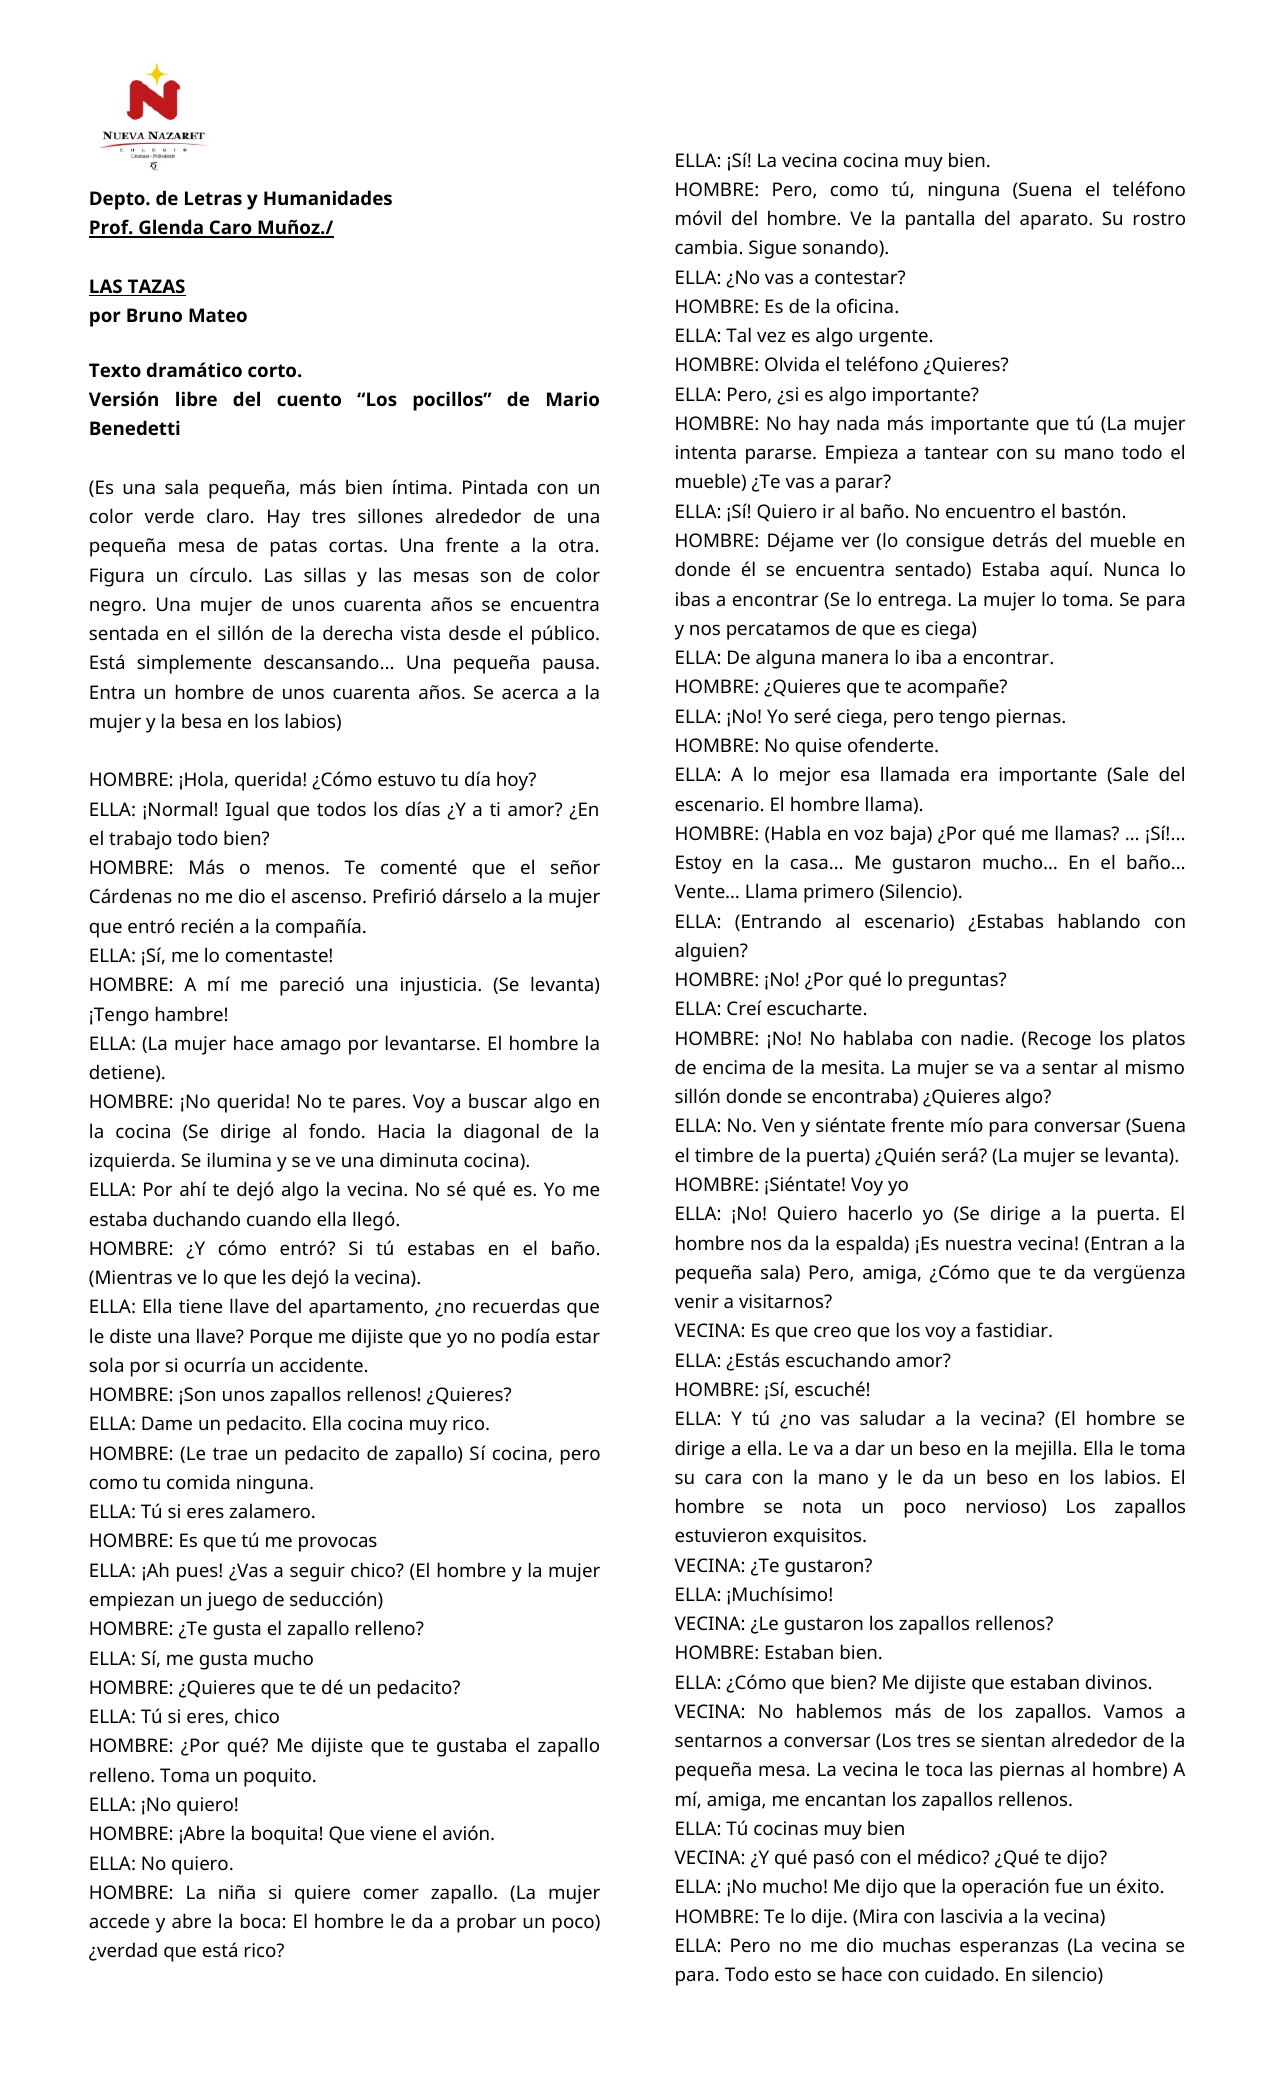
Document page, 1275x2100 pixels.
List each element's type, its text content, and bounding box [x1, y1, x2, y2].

text HOMBRE: ¡Abre la boquita! Que viene el avión. [89, 1821, 601, 1846]
text ELLA: Y tú ¿no vas saludar a la vecina? (El hombre se dirige a ella. Le va a dar un beso en la mejilla. Ella le toma su cara con la mano y le da un beso en los labios. El hombre se nota un poco nervioso) Los zapallos estuvieron exquisitos. [674, 1406, 1186, 1548]
text HOMBRE: Olvida el teléfono ¿Quieres? [674, 352, 1186, 377]
text ELLA: Sí, me gusta mucho [89, 1645, 601, 1670]
text HOMBRE: Más o menos. Te comenté que el señor Cárdenas no me dio el ascenso. Prefirió dárselo a la mujer que entró recién a la compañía. [89, 854, 601, 939]
text ELLA: Pero, ¿si es algo importante? [674, 381, 1186, 407]
text HOMBRE: ¿Y cómo entró? Si tú estabas en el baño. (Mientras ve lo que les dejó la vecina). [89, 1235, 601, 1290]
text HOMBRE: Déjame ver (lo consigue detrás del mueble en donde él se encuentra sentado) Estaba aquí. Nunca lo ibas a encontrar (Se lo entrega. La mujer lo toma. Se para y nos percatamos de que es ciega) [674, 527, 1186, 641]
text ELLA: Creí escucharte. [674, 996, 1186, 1021]
text ELLA: Dame un pedacito. Ella cocina muy rico. [89, 1411, 601, 1436]
text HOMBRE: (Le trae un pedacito de zapallo) Sí cocina, pero como tu comida ninguna. [89, 1440, 601, 1495]
text ELLA: ¡No! Yo seré ciega, pero tengo piernas. [674, 703, 1186, 728]
text ELLA: ¡No! Quiero hacerlo yo (Se dirige a la puerta. El hombre nos da la espalda) ¡Es nuestra vecina! (Entran a la pequeña sala) Pero, amiga, ¿Cómo que te da vergüenza venir a visitarnos? [674, 1201, 1186, 1314]
picture [88, 59, 218, 181]
text ELLA: A lo mejor esa llamada era importante (Sale del escenario. El hombre llama). [674, 762, 1186, 816]
text HOMBRE: ¡No! ¿Por qué lo preguntas? [674, 966, 1186, 992]
text HOMBRE: Estaban bien. [674, 1640, 1186, 1665]
text HOMBRE: Es que tú me provocas [89, 1528, 601, 1553]
text VECINA: ¿Te gustaron? [674, 1552, 1186, 1577]
text HOMBRE: La niña si quiere comer zapallo. (La mujer accede y abre la boca: El hombre le da a probar un poco) ¿verdad que está rico? [89, 1879, 601, 1963]
text ELLA: ¡Ah pues! ¿Vas a seguir chico? (El hombre y la mujer empiezan un juego de seducción) [89, 1557, 601, 1612]
text HOMBRE: No quise ofenderte. [674, 732, 1186, 758]
text HOMBRE: Es de la oficina. [674, 293, 1186, 319]
text VECINA: ¿Y qué pasó con el médico? ¿Qué te dijo? [674, 1844, 1186, 1870]
text Depto. de Letras y Humanidades [89, 185, 601, 211]
text HOMBRE: ¿Quieres que te dé un pedacito? [89, 1674, 601, 1700]
text HOMBRE: A mí me pareció una injusticia. (Se levanta) ¡Tengo hambre! [89, 972, 601, 1026]
text ELLA: Tú cocinas muy bien [674, 1815, 1186, 1841]
text ELLA: Por ahí te dejó algo la vecina. No sé qué es. Yo me estaba duchando cuando ella llegó. [89, 1177, 601, 1231]
text Prof. Glenda Caro Muñoz./ [89, 214, 601, 240]
text HOMBRE: ¡Hola, querida! ¿Cómo estuvo tu día hoy? [89, 767, 601, 792]
text HOMBRE: ¡No querida! No te pares. Voy a buscar algo en la cocina (Se dirige al fondo. Hacia la diagonal de la izquierda. Se ilumina y se ve una diminuta cocina). [89, 1089, 601, 1173]
text ELLA: Pero no me dio muchas esperanzas (La vecina se para. Todo esto se hace con cuidado. En silencio) [674, 1932, 1186, 1987]
text HOMBRE: ¡No! No hablaba con nadie. (Recoge los platos de encima de la mesita. La mujer se va a sentar al mismo sillón donde se encontraba) ¿Quieres algo? [674, 1025, 1186, 1109]
text HOMBRE: ¿Te gusta el zapallo relleno? [89, 1616, 601, 1641]
text HOMBRE: (Habla en voz baja) ¿Por qué me llamas? … ¡Sí!... Estoy en la casa… Me gustaron mucho… En el baño… Vente… Llama primero (Silencio). [674, 820, 1186, 904]
text HOMBRE: No hay nada más importante que tú (La mujer intenta pararse. Empieza a tantear con su mano todo el mueble) ¿Te vas a parar? [674, 410, 1186, 494]
text Texto dramático corto. [89, 357, 601, 382]
text ELLA: ¡No quiero! [89, 1791, 601, 1817]
text ELLA: Tú si eres, chico [89, 1703, 601, 1729]
text VECINA: No hablemos más de los zapallos. Vamos a sentarnos a conversar (Los tres se sientan alrededor de la pequeña mesa. La vecina le toca las piernas al hombre) A mí, amiga, me encantan los zapallos rellenos. [674, 1698, 1186, 1812]
text ELLA: ¡Muchísimo! [674, 1581, 1186, 1607]
text ELLA: ¡Sí! Quiero ir al baño. No encuentro el bastón. [674, 498, 1186, 524]
text ELLA: (Entrando al escenario) ¿Estabas hablando con alguien? [674, 908, 1186, 963]
text (Es una sala pequeña, más bien íntima. Pintada con un color verde claro. Hay tres sillones alrededor de una pequeña mesa de patas cortas. Una frente a la otra. Figura un círculo. Las sillas y las mesas son de color negro. Una mujer de unos cuarenta años se encuentra sentada en el sillón de la derecha vista desde el público. Está simplemente descansando... Una pequeña pausa. Entra un hombre de unos cuarenta años. Se acerca a la mujer y la besa en los labios) [89, 474, 601, 734]
text HOMBRE: ¿Por qué? Me dijiste que te gustaba el zapallo relleno. Toma un poquito. [89, 1733, 601, 1787]
text VECINA: Es que creo que los voy a fastidiar. [674, 1318, 1186, 1343]
text ELLA: Ella tiene llave del apartamento, ¿no recuerdas que le diste una llave? Porque me dijiste que yo no podía estar sola por si ocurría un accidente. [89, 1294, 601, 1378]
text ELLA: (La mujer hace amago por levantarse. El hombre la detiene). [89, 1030, 601, 1085]
text ELLA: Tal vez es algo urgente. [674, 322, 1186, 348]
text ELLA: No. Ven y siéntate frente mío para conversar (Suena el timbre de la puerta) ¿Quién será? (La mujer se levanta). [674, 1113, 1186, 1168]
text Versión libre del cuento “Los pocillos” de Mario Benedetti [89, 386, 601, 441]
text HOMBRE: ¡Siéntate! Voy yo [674, 1171, 1186, 1197]
text LAS TAZAS [89, 273, 601, 298]
text ELLA: ¡No mucho! Me dijo que la operación fue un éxito. [674, 1874, 1186, 1899]
text ELLA: ¿Cómo que bien? Me dijiste que estaban divinos. [674, 1669, 1186, 1694]
text HOMBRE: Pero, como tú, ninguna (Suena el teléfono móvil del hombre. Ve la pantalla del aparato. Su rostro cambia. Sigue sonando). [674, 176, 1186, 260]
text ELLA: ¿Estás escuchando amor? [674, 1347, 1186, 1372]
text ELLA: ¡Sí! La vecina cocina muy bien. [674, 147, 1186, 172]
text ELLA: De alguna manera lo iba a encontrar. [674, 644, 1186, 670]
text HOMBRE: Te lo dije. (Mira con lascivia a la vecina) [674, 1903, 1186, 1929]
text HOMBRE: ¡Sí, escuché! [674, 1376, 1186, 1402]
text por Bruno Mateo [89, 302, 601, 328]
text HOMBRE: ¿Quieres que te acompañe? [674, 674, 1186, 699]
text ELLA: Tú si eres zalamero. [89, 1498, 601, 1524]
text ELLA: ¿No vas a contestar? [674, 264, 1186, 289]
text ELLA: ¡Normal! Igual que todos los días ¿Y a ti amor? ¿En el trabajo todo bien? [89, 796, 601, 851]
text HOMBRE: ¡Son unos zapallos rellenos! ¿Quieres? [89, 1381, 601, 1407]
text ELLA: No quiero. [89, 1850, 601, 1875]
text ELLA: ¡Sí, me lo comentaste! [89, 942, 601, 968]
text VECINA: ¿Le gustaron los zapallos rellenos? [674, 1610, 1186, 1636]
